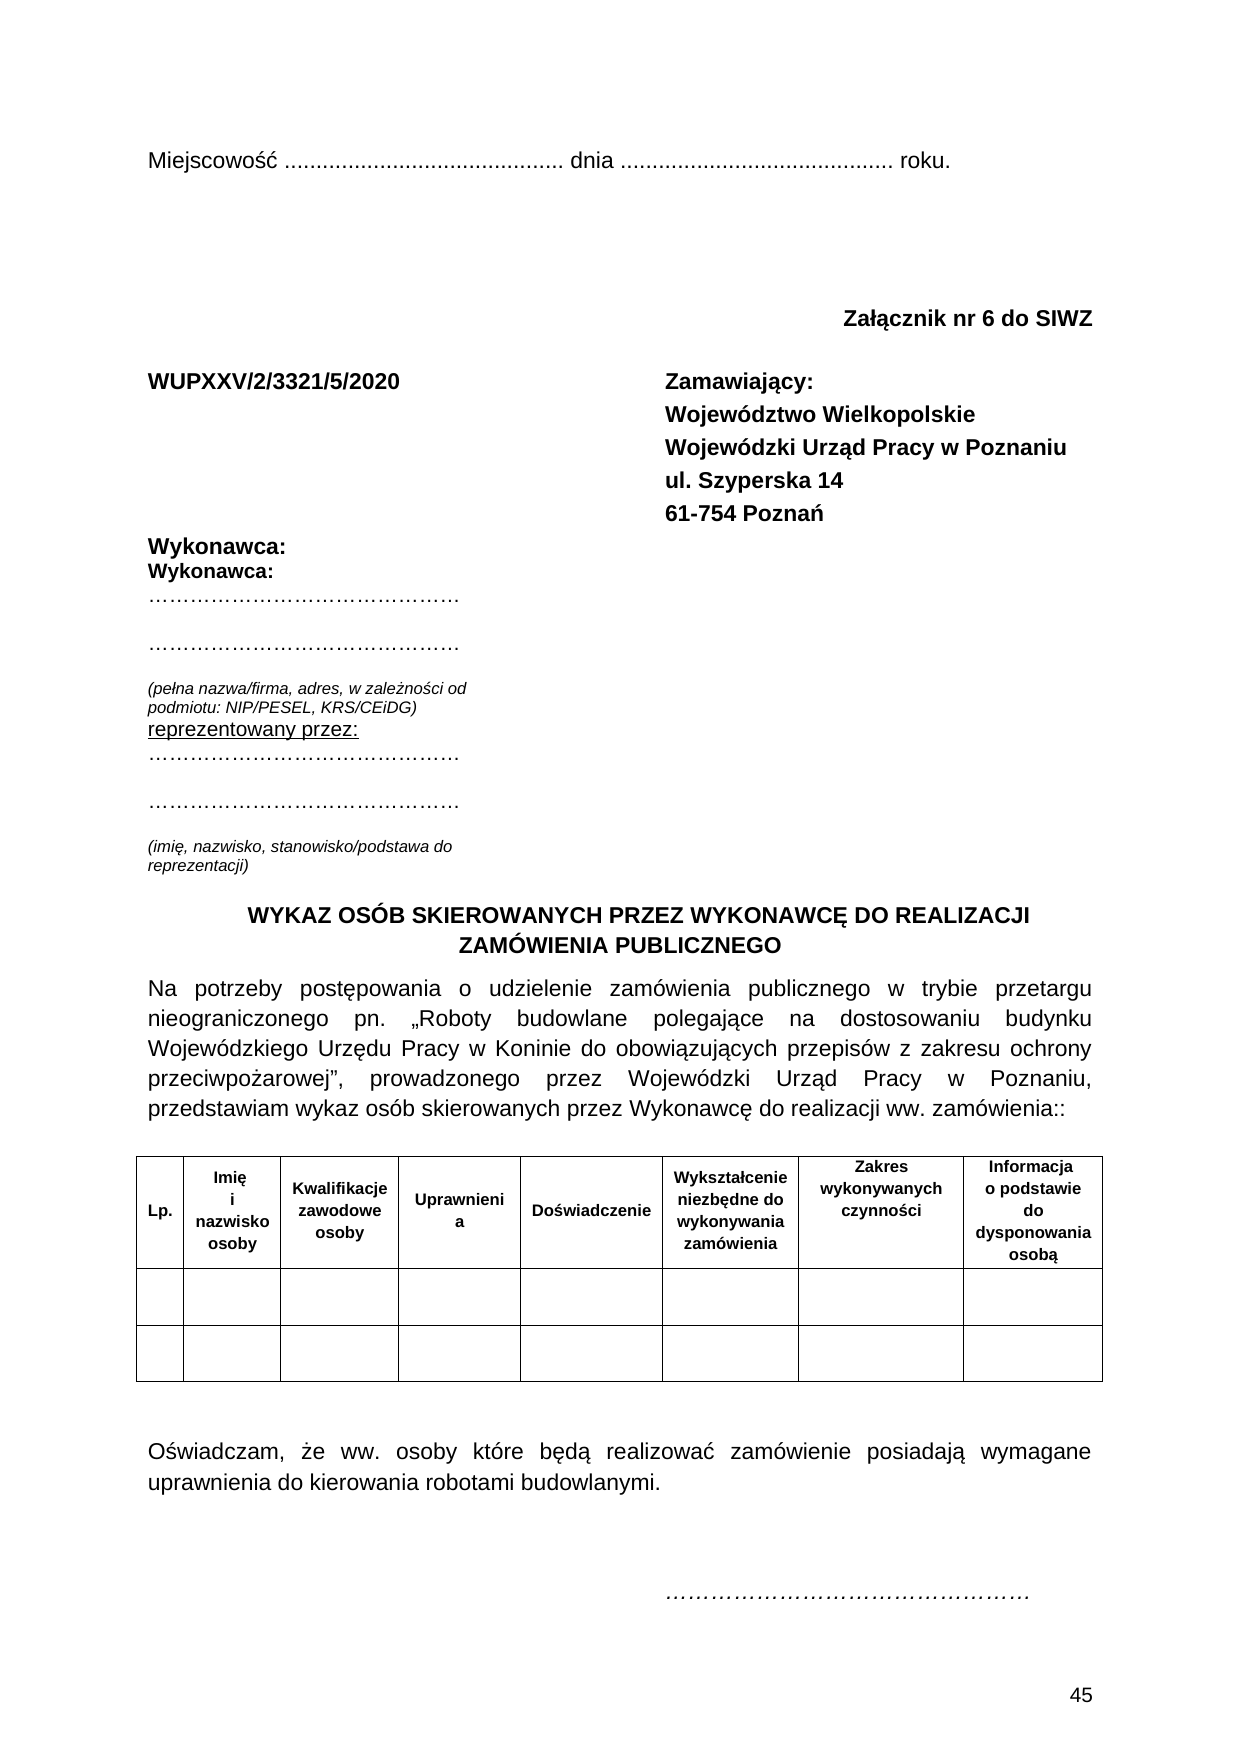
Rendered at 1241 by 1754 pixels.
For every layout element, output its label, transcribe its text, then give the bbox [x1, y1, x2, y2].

text ul. Szyperska 14 [148, 467, 1092, 493]
table_header Kwalifikacje zawodowe osoby [281, 1157, 398, 1268]
text Wykonawca: [148, 533, 1092, 559]
table_cell [184, 1326, 280, 1381]
text (imię, nazwisko, stanowisko/podstawa do reprezentacji) [148, 837, 472, 875]
table_header Informacja o podstawie do dysponowania osobą [964, 1157, 1102, 1268]
table_header Uprawnienia [399, 1157, 520, 1268]
text ……………………………………………………………………………… [148, 583, 472, 655]
text WYKAZ OSÓB SKIEROWANYCH PRZEZ WYKONAWCĘ DO REALIZACJI ZAMÓWIENIA PUBLICZNEGO [148, 902, 1092, 958]
text 61-754 Poznań [148, 500, 1092, 526]
table_header Zakres wykonywanych czynności [799, 1157, 963, 1268]
text (pełna nazwa/firma, adres, w zależności od podmiotu: NIP/PESEL, KRS/CEiDG) [148, 679, 472, 717]
table_cell [799, 1326, 963, 1381]
text Województwo Wielkopolskie [148, 401, 1092, 427]
table_cell [137, 1269, 183, 1324]
table_cell [281, 1269, 398, 1324]
table_cell [281, 1326, 398, 1381]
table_cell [964, 1269, 1102, 1324]
table_header Lp. [137, 1157, 183, 1268]
table_cell [184, 1269, 280, 1324]
text Wojewódzki Urząd Pracy w Poznaniu [591, 434, 1092, 460]
text ……………………………………………………………………………… [148, 741, 472, 813]
text reprezentowany przez: [148, 717, 1092, 741]
table_cell [137, 1326, 183, 1381]
text Oświadczam, że ww. osoby które będą realizować zamówienie posiadają wymagane uprawnienia do kierowania robotami budowlanymi. [148, 1438, 1092, 1495]
table_cell [964, 1326, 1102, 1381]
table_header Doświadczenie [521, 1157, 662, 1268]
table_header Wykształcenie niezbędne do wykonywania zamówienia [663, 1157, 798, 1268]
table_cell [663, 1326, 798, 1381]
table_cell [799, 1269, 963, 1324]
text ………………………………………… [148, 1578, 1092, 1604]
text Na potrzeby postępowania o udzielenie zamówienia publicznego w trybie przetargu nieograniczonego pn. „Roboty budowlane polegające na dostosowaniu budynku Wojewódzkiego Urzędu Pracy w Koninie do obowiązujących przepisów z zakresu ochrony przeciwpożarowej”, prowadzonego przez Wojewódzki Urząd Pracy w Poznaniu, przedstawiam wykaz osób skierowanych przez Wykonawcę do realizacji ww. zamówienia:: [148, 974, 1092, 1122]
table_cell [663, 1269, 798, 1324]
table_cell [399, 1326, 520, 1381]
table_header Imię i nazwisko osoby [184, 1157, 280, 1268]
text Wykonawca: [148, 559, 1092, 583]
table_cell [399, 1269, 520, 1324]
text Miejscowość ............................................ dnia ........................................... roku. [148, 147, 1092, 173]
table_cell [521, 1269, 662, 1324]
table_cell [521, 1326, 662, 1381]
text Załącznik nr 6 do SIWZ [148, 305, 1092, 331]
text WUPXXV/2/3321/5/2020 Zamawiający: [148, 368, 1092, 394]
